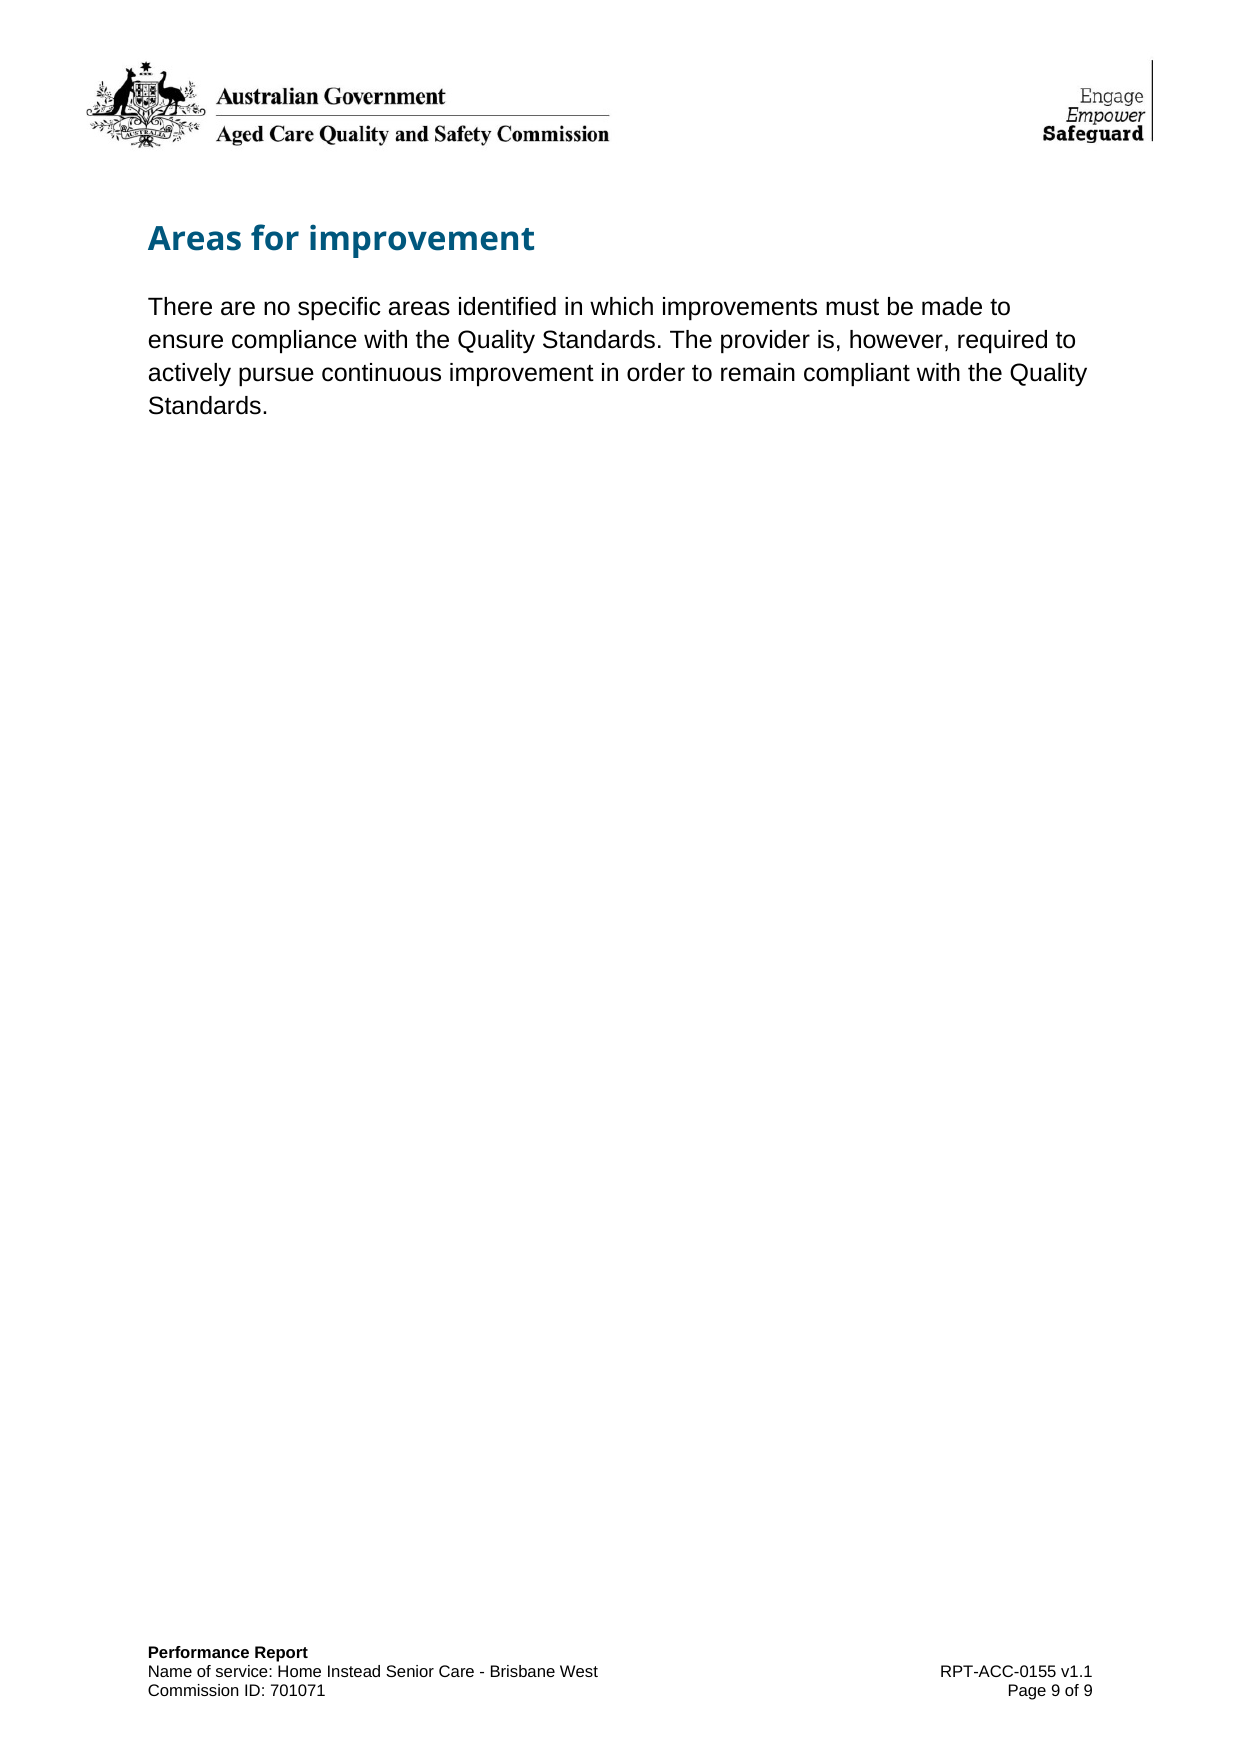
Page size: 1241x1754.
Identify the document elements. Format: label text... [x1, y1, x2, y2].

text There are no specific areas identified in which improvements must be made to ensure compliance with the Quality Standards. The provider is, however, required to actively pursue continuous improvement in order to remain compliant with the Quality Standards. [148, 292, 1092, 420]
subtitle Areas for improvement [148, 215, 1092, 260]
picture [0, 0, 1241, 169]
